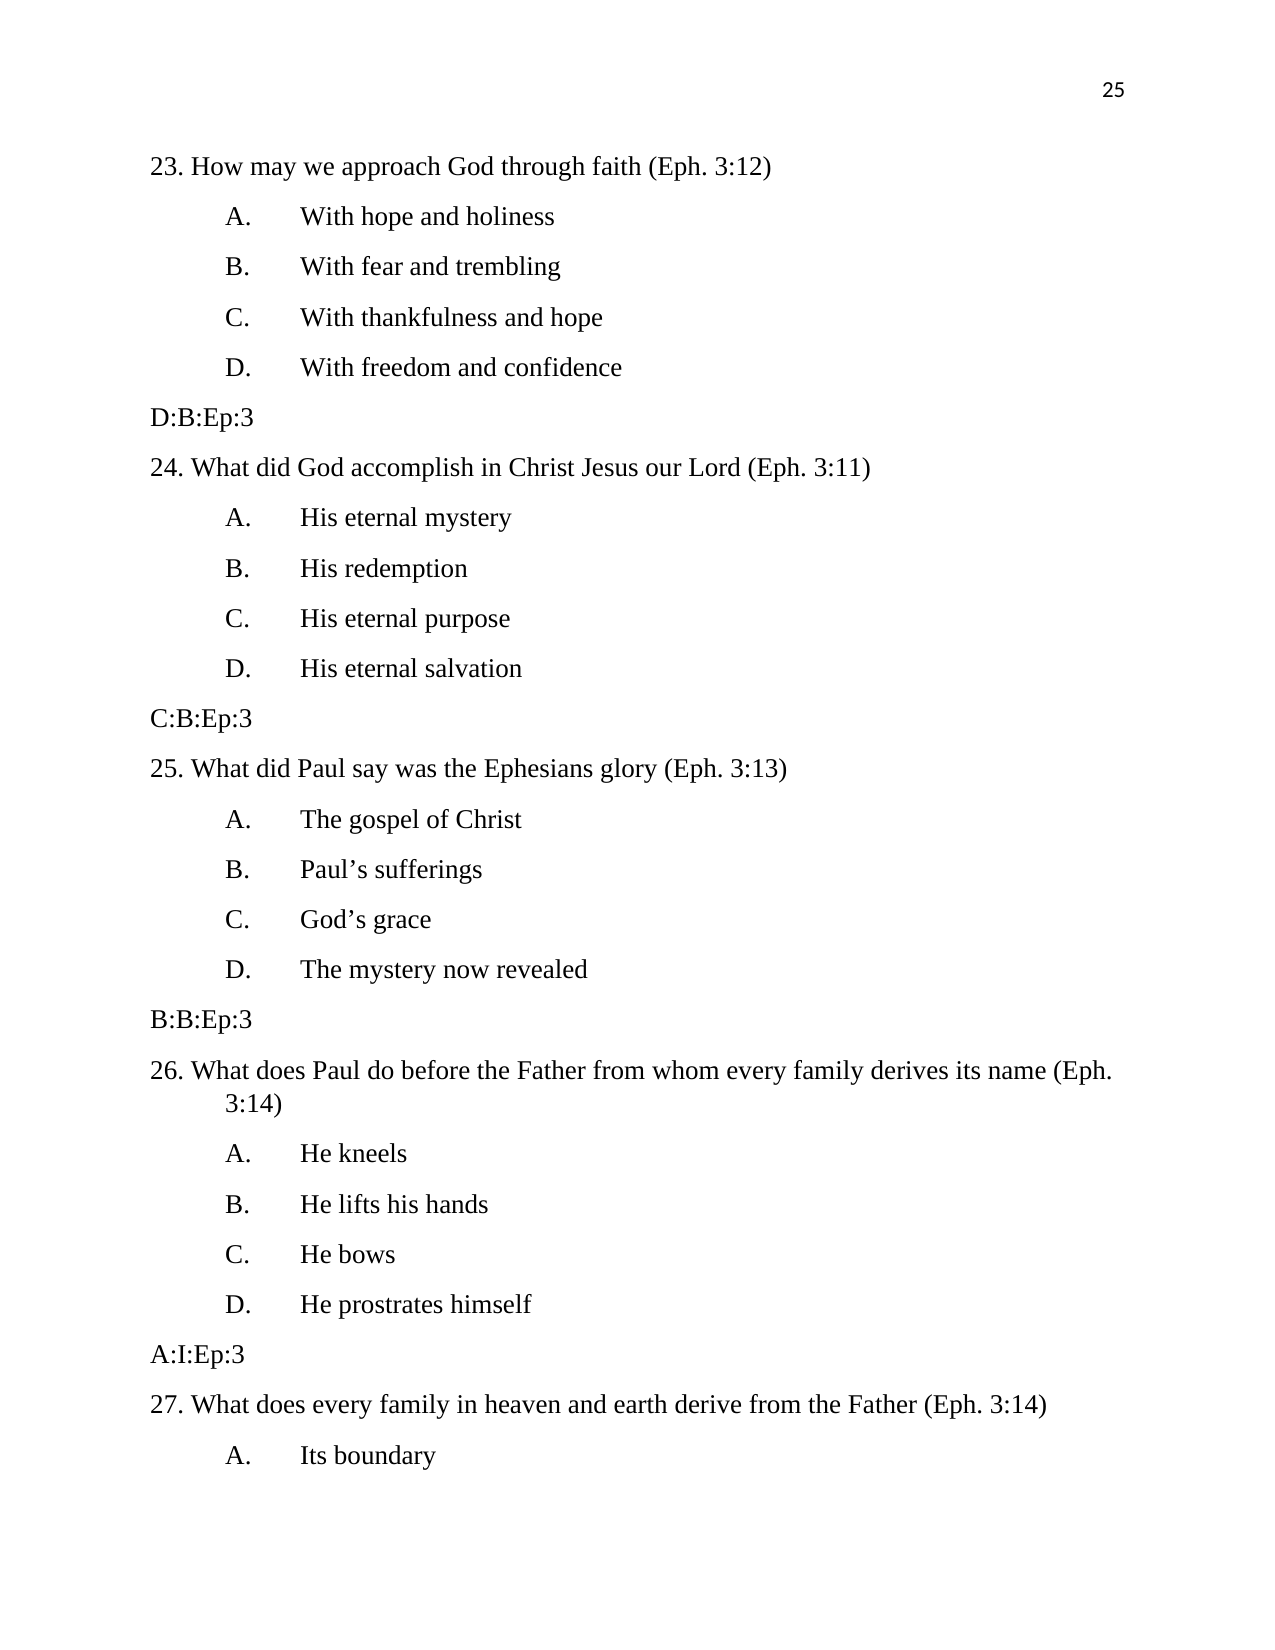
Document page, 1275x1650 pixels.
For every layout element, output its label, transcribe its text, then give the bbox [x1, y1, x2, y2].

text B. He lifts his hands [150, 1188, 1125, 1219]
text B. With fear and trembling [150, 250, 1125, 282]
text D. With freedom and confidence [150, 351, 1125, 382]
text D. He prostrates himself [150, 1288, 1125, 1319]
text 23. How may we approach God through faith (Eph. 3:12) [150, 150, 1125, 181]
text 26. What does Paul do before the Father from whom every family derives its name (Eph. 3:14) [150, 1054, 1125, 1118]
text D. The mystery now revealed [150, 953, 1125, 984]
text A. His eternal mystery [150, 501, 1125, 533]
text B. Paul’s sufferings [150, 853, 1125, 884]
text C. He bows [150, 1238, 1125, 1269]
text D:B:Ep:3 [150, 401, 1125, 432]
text A. He kneels [150, 1137, 1125, 1169]
text B:B:Ep:3 [150, 1003, 1125, 1035]
text A. With hope and holiness [150, 200, 1125, 231]
text A. Its boundary [150, 1439, 1125, 1470]
text C. His eternal purpose [150, 602, 1125, 633]
text 25. What did Paul say was the Ephesians glory (Eph. 3:13) [150, 752, 1125, 784]
text A:I:Ep:3 [150, 1338, 1125, 1369]
text C:B:Ep:3 [150, 702, 1125, 733]
text C. With thankfulness and hope [150, 301, 1125, 332]
text B. His redemption [150, 552, 1125, 583]
text 24. What did God accomplish in Christ Jesus our Lord (Eph. 3:11) [150, 451, 1125, 482]
text 27. What does every family in heaven and earth derive from the Father (Eph. 3:14) [150, 1388, 1125, 1420]
text A. The gospel of Christ [150, 803, 1125, 834]
text D. His eternal salvation [150, 652, 1125, 683]
text C. God’s grace [150, 903, 1125, 934]
